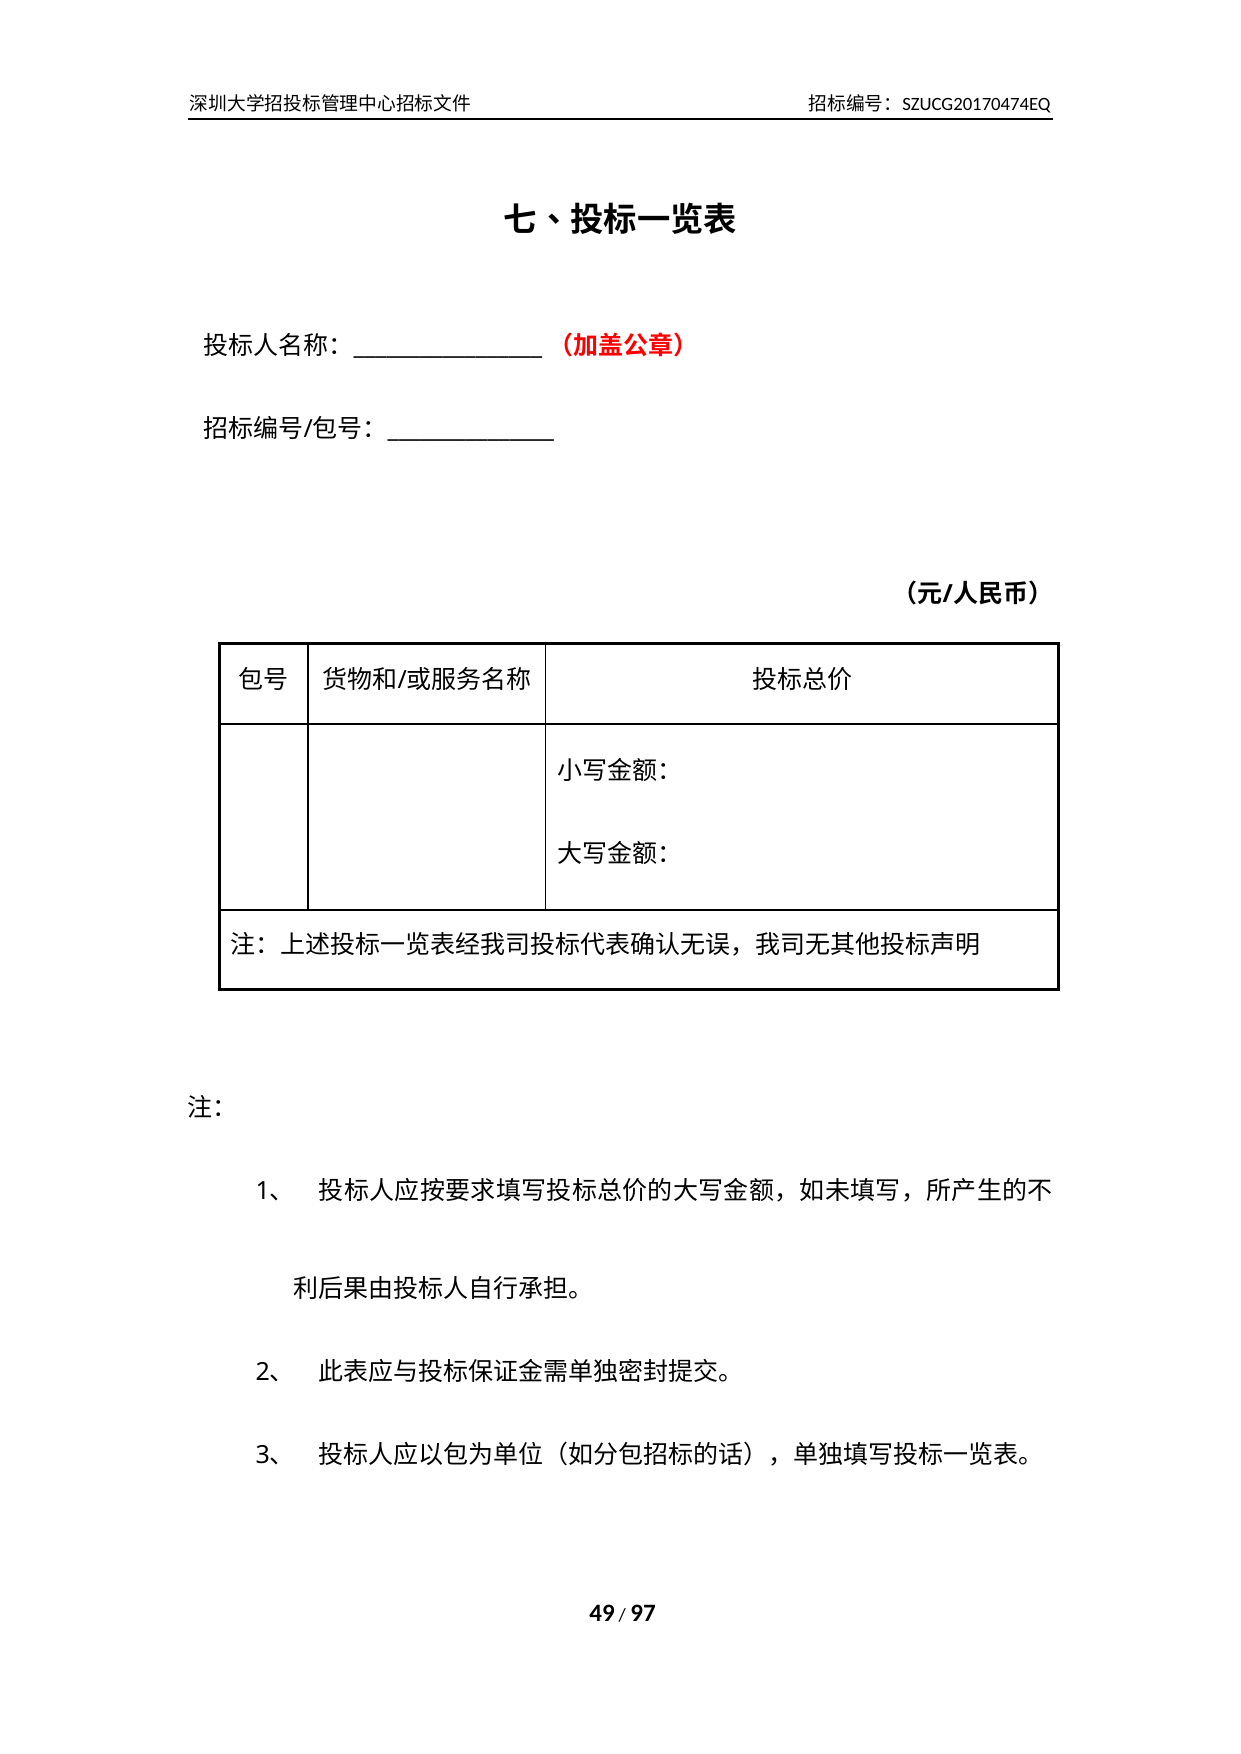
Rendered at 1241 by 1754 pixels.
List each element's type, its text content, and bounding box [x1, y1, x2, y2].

text （元/人民币） [187, 559, 1053, 624]
subtitle 七、投标一览表 [187, 186, 1053, 251]
text 注： [100, 1073, 1053, 1138]
table_cell [309, 725, 545, 909]
table_header 货物和/或服务名称 [309, 645, 545, 723]
text 招标编号/包号：_______________ [203, 394, 1053, 459]
table_cell 注：上述投标一览表经我司投标代表确认无误，我司无其他投标声明 [221, 911, 1057, 988]
table_header 投标总价 [546, 645, 1057, 723]
list 此表应与投标保证金需单独密封提交。 [255, 1337, 1053, 1402]
text 投标人名称：_________________ （加盖公章） [203, 311, 1053, 376]
table_header 包号 [221, 645, 307, 723]
table_cell 小写金额： 大写金额： [546, 725, 1057, 909]
table_cell [221, 725, 307, 909]
list 投标人应以包为单位（如分包招标的话），单独填写投标一览表。 [255, 1420, 1053, 1485]
list 投标人应按要求填写投标总价的大写金额，如未填写，所产生的不利后果由投标人自行承担。 [255, 1156, 1053, 1319]
